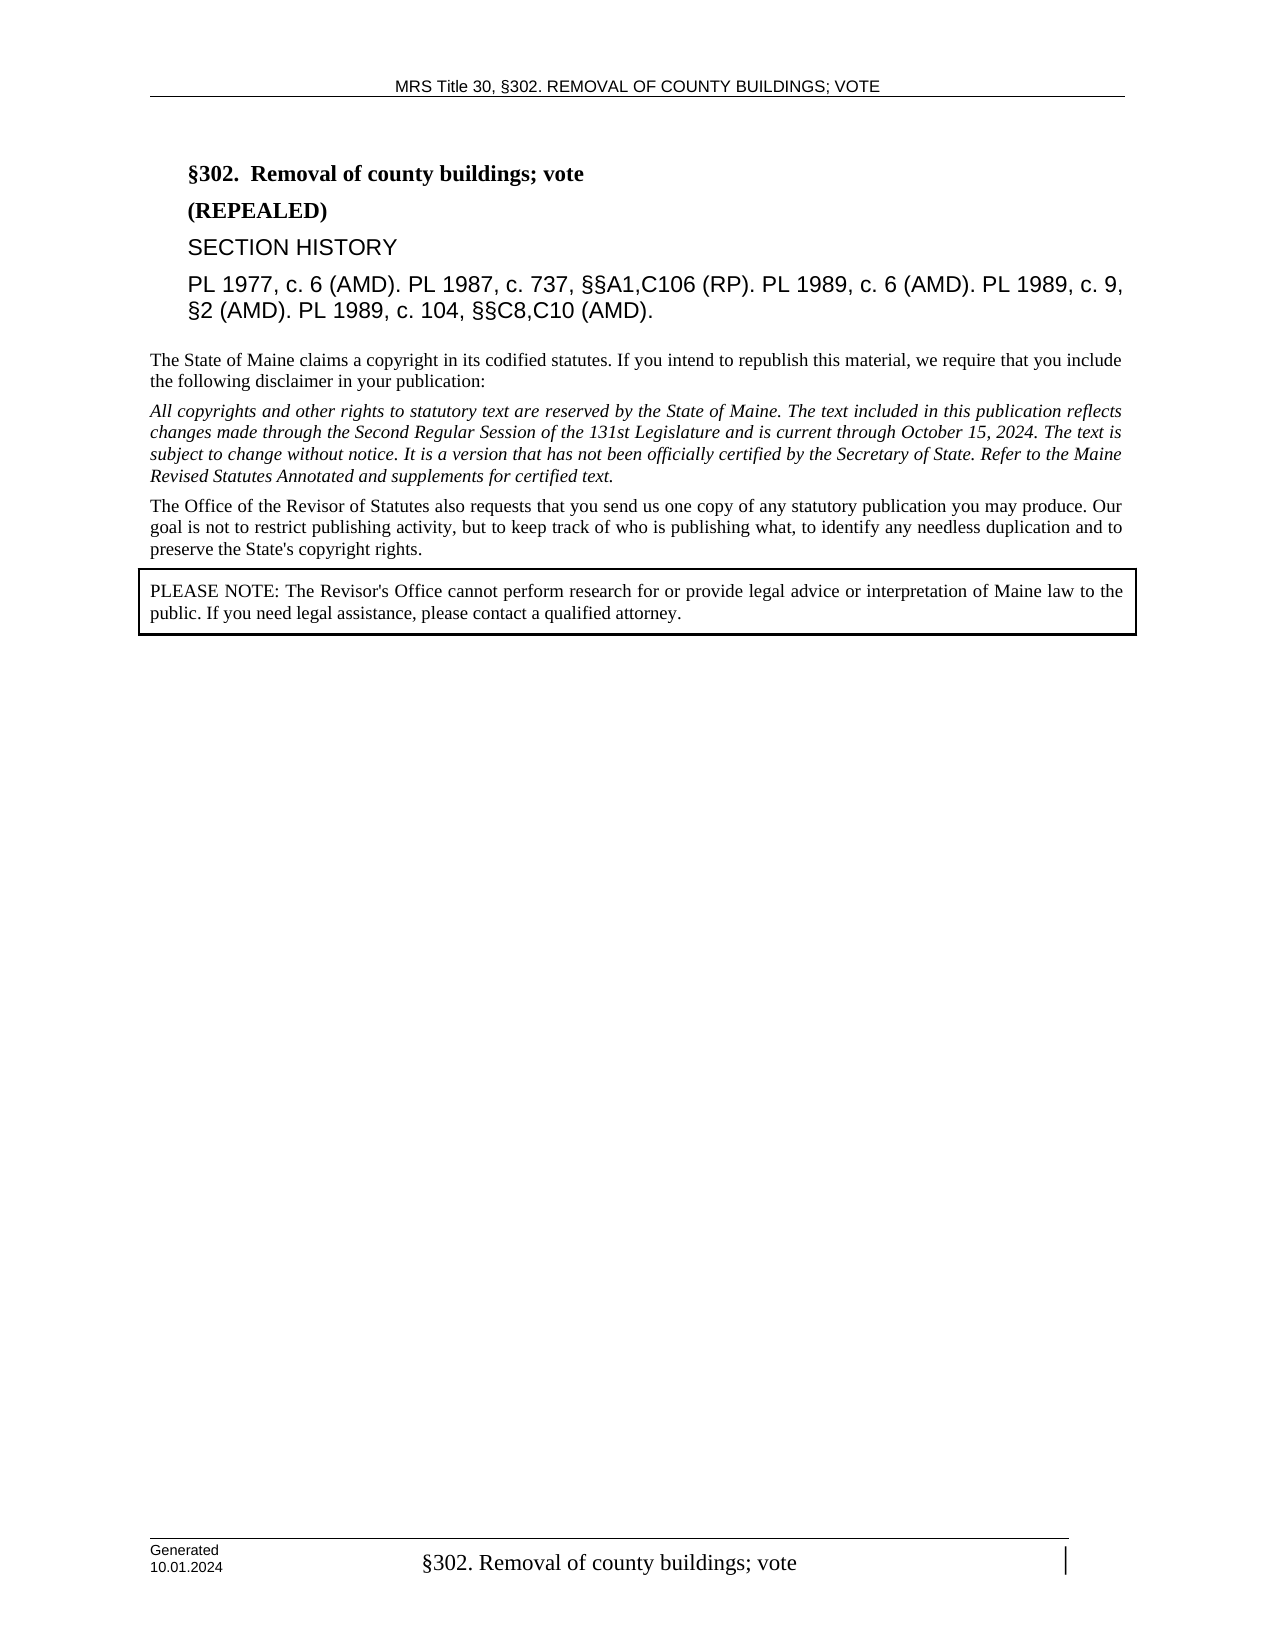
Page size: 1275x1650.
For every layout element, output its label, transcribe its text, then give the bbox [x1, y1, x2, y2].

text (REPEALED) [187, 197, 1125, 223]
text All copyrights and other rights to statutory text are reserved by the State of Maine. The text included in this publication reflects changes made through the Second Regular Session of the 131st Legislature and is current through October 15, 2024 . The text is subject to change without notice. It is a version that has not been officially certified by the Secretary of State. Refer to the Maine Revised Statutes Annotated and supplements for certified text. [150, 400, 1125, 486]
text The State of Maine claims a copyright in its codified statutes. If you intend to republish this material, we require that you include the following disclaimer in your publication: [150, 348, 1125, 392]
text The Office of the Revisor of Statutes also requests that you send us one copy of any statutory publication you may produce. Our goal is not to restrict publishing activity, but to keep track of who is publishing what, to identify any needless duplication and to preserve the State's copyright rights. [150, 494, 1125, 559]
text §302. Removal of county buildings; vote [187, 160, 1125, 187]
text PLEASE NOTE: The Revisor's Office cannot perform research for or provide legal advice or interpretation of Maine law to the public. If you need legal assistance, please contact a qualified attorney. [140, 570, 1135, 633]
text PL 1977, c. 6 (AMD). PL 1987, c. 737, §§A1,C106 (RP). PL 1989, c. 6 (AMD). PL 1989, c. 9, §2 (AMD). PL 1989, c. 104, §§C8,C10 (AMD). [187, 271, 1125, 323]
text SECTION HISTORY [187, 234, 1125, 260]
